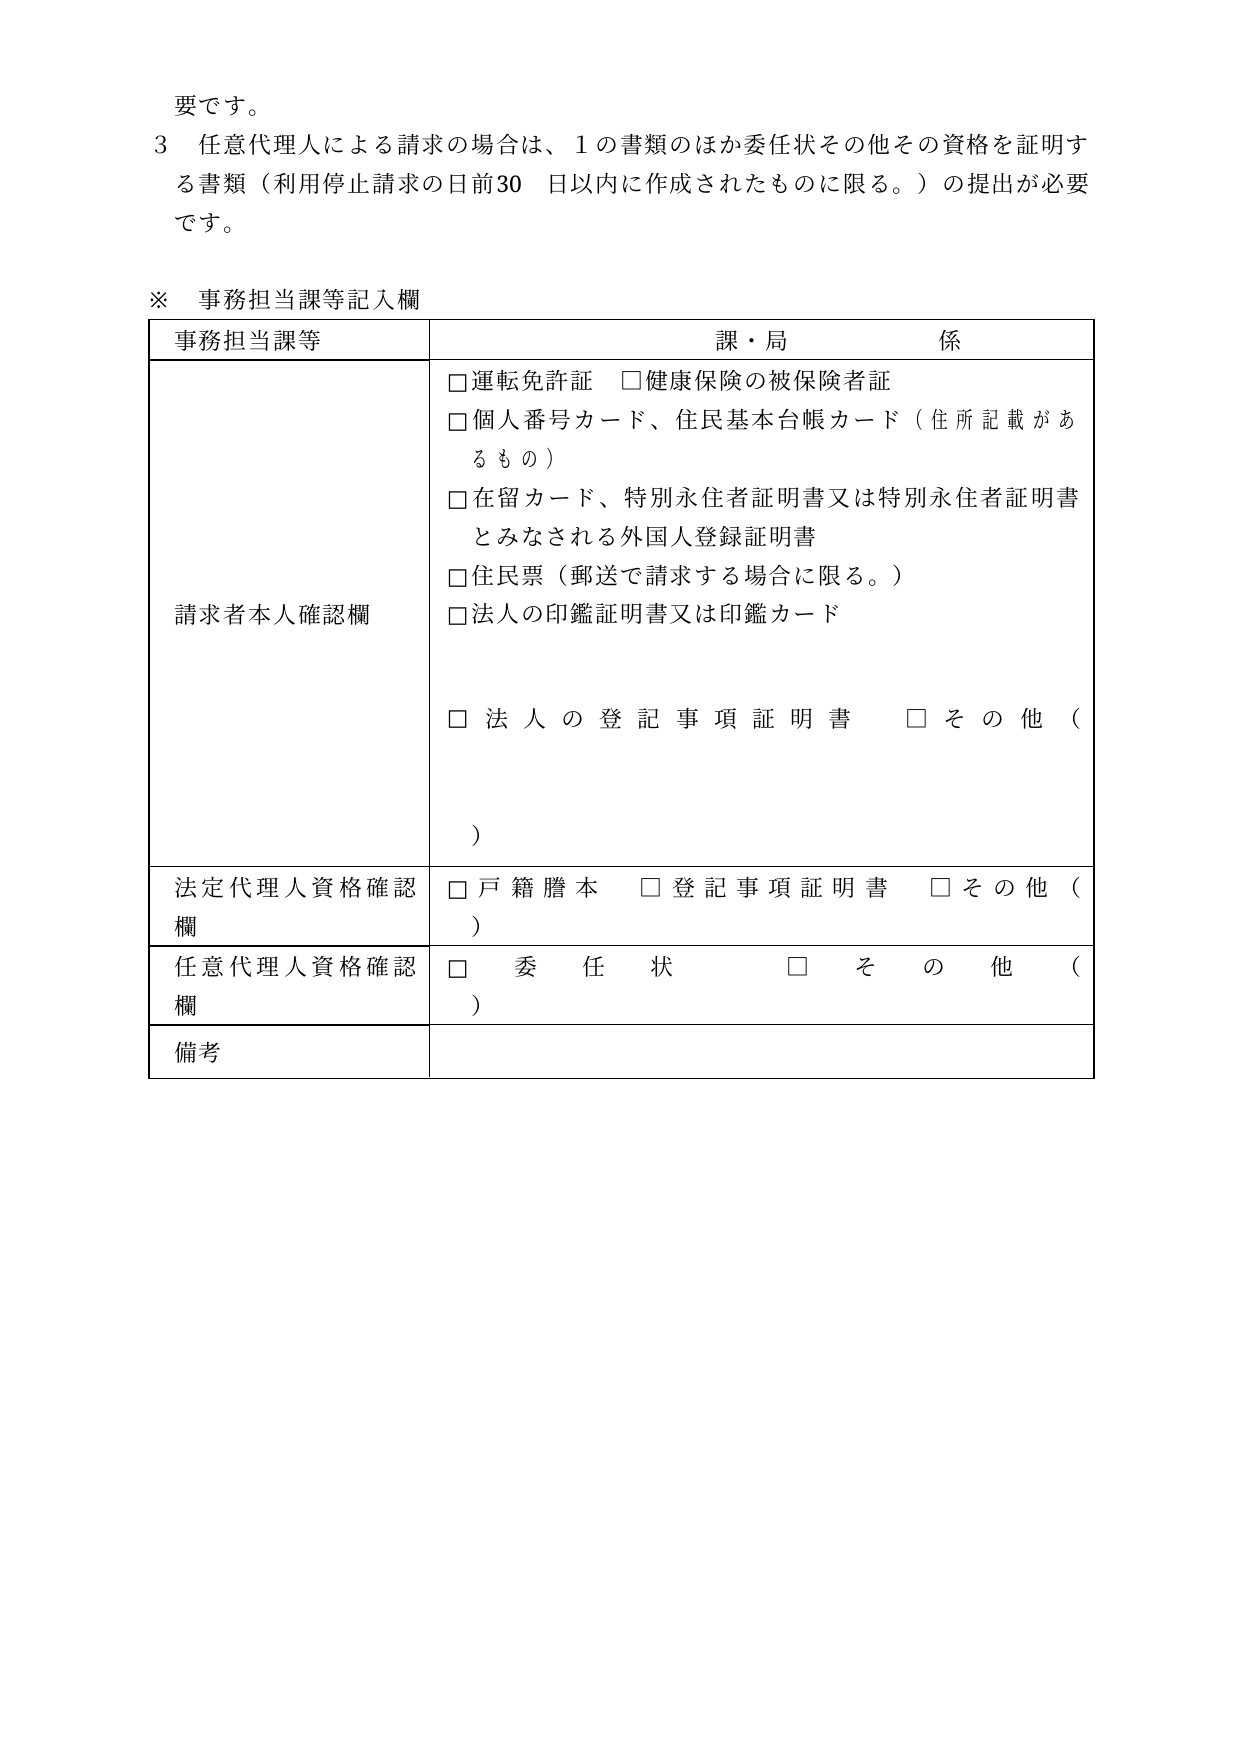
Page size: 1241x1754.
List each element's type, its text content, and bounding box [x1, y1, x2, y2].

table_header 課・局 係 [430, 320, 1093, 359]
table_cell □運転免許証 □健康保険の被保険者証 □個人番号カード、住民基本台帳カード（住所記載があるもの） □在留カード、特別永住者証明書又は特別永住者証明書とみなされる外国人登録証明書 □住民票（郵送で請求する場合に限る。） □法人の印鑑証明書又は印鑑カード □法人の登記事項証明書 □その他（ ） [430, 360, 1093, 866]
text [149, 86, 1091, 124]
table_cell 任意代理人資格確認欄 [150, 947, 429, 1024]
table_cell 備考 [150, 1026, 429, 1077]
table_cell □委任状 □その他（ ） [430, 946, 1093, 1024]
text ※ 事務担当課等記入欄 [149, 280, 1091, 319]
table_cell □戸籍謄本 □登記事項証明書 □その他（ ） [430, 867, 1093, 945]
table_cell 法定代理人資格確認欄 [150, 867, 429, 945]
table_cell [430, 1025, 1093, 1077]
table_header 事務担当課等 [150, 320, 429, 359]
table_cell 請求者本人確認欄 [150, 361, 429, 866]
text ３ 任意代理人による請求の場合は、１の書類のほか委任状その他その資格を証明する書類（利用停止請求の日前30日以内に作成されたものに限る。）の提出が必要です。 [149, 124, 1091, 241]
